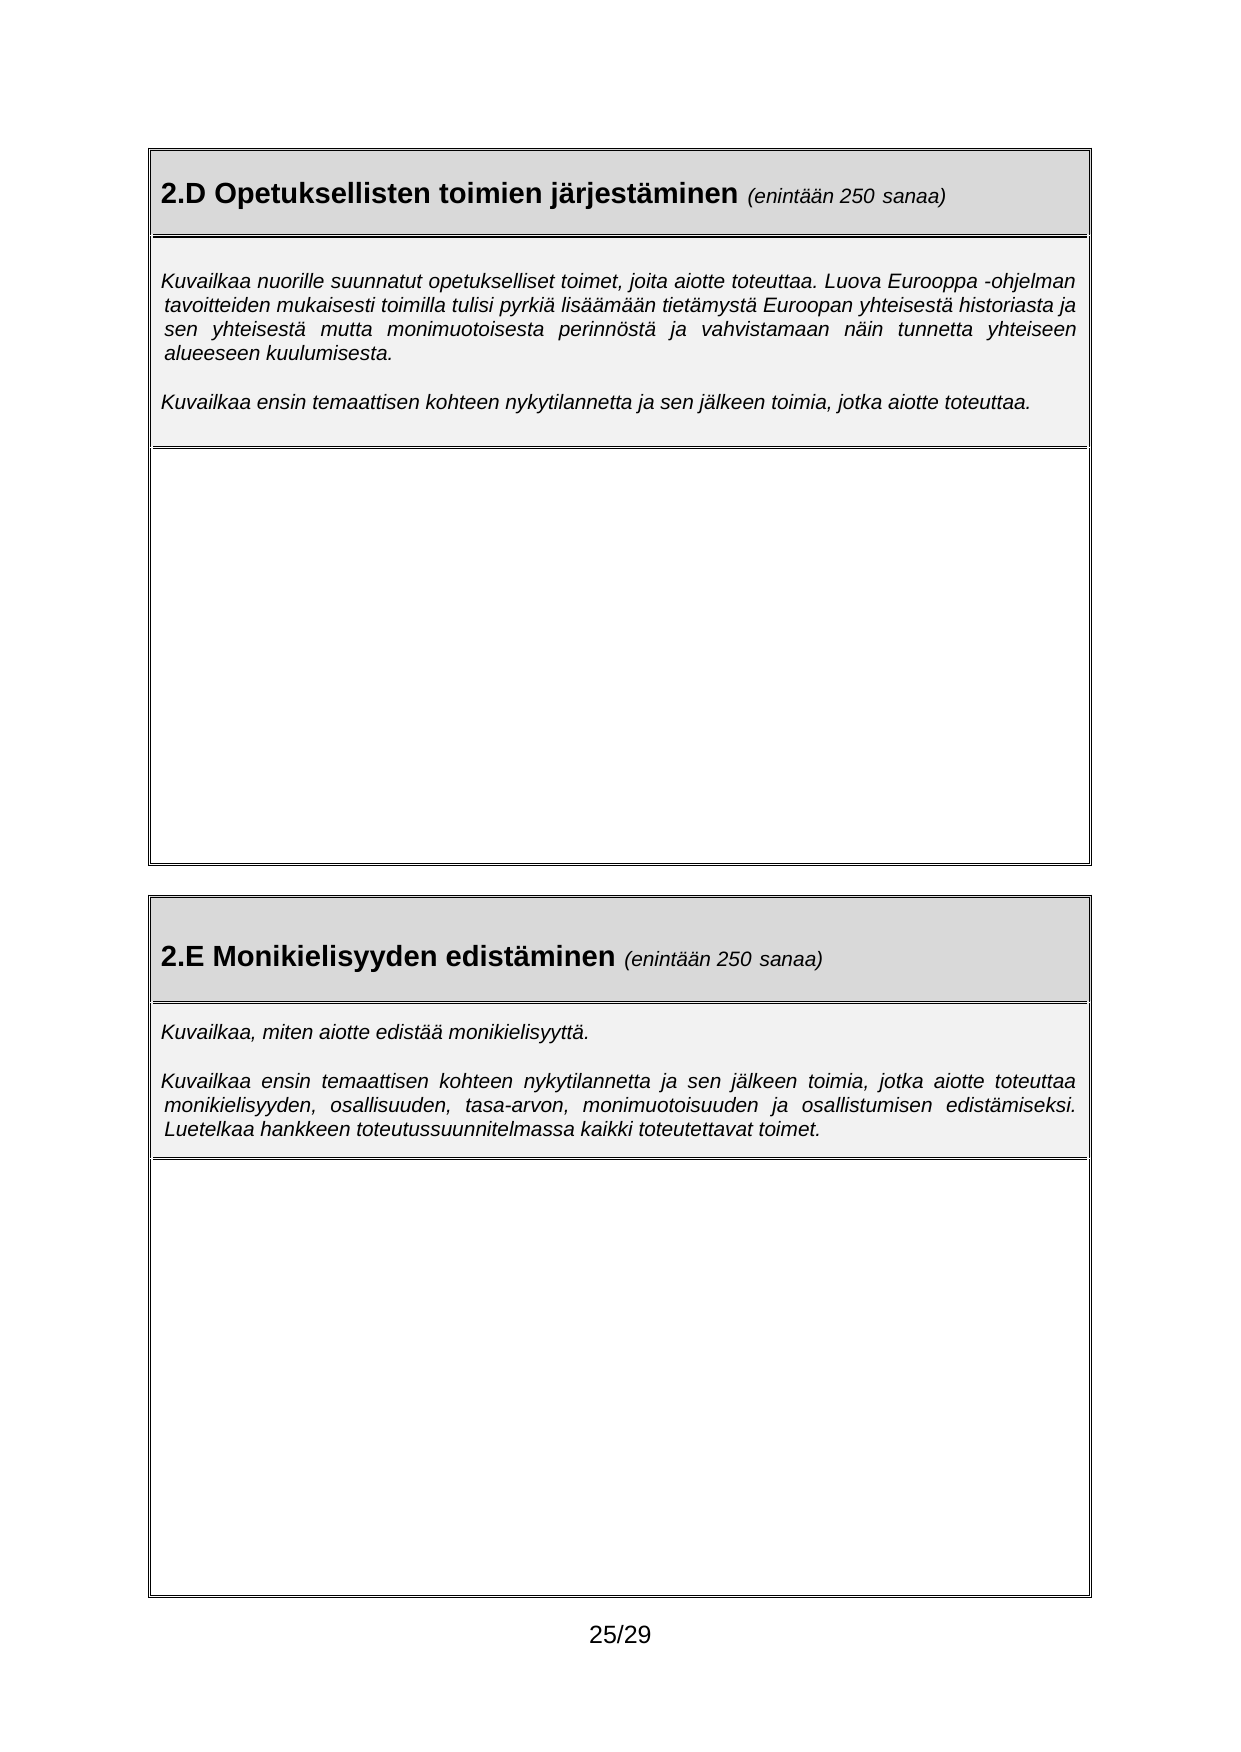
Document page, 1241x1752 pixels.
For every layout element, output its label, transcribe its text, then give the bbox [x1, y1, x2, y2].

table_cell Kuvailkaa nuorille suunnatut opetukselliset toimet, joita aiotte toteuttaa. Luova Eurooppa -ohjelman tavoitteiden mukaisesti toimilla tulisi pyrkiä lisäämään tietämystä Euroopan yhteisestä historiasta ja sen yhteisestä mutta monimuotoisesta perinnöstä ja vahvistamaan näin tunnetta yhteiseen alueeseen kuulumisesta. Kuvailkaa ensin temaattisen kohteen nykytilannetta ja sen jälkeen toimia, jotka aiotte toteuttaa. [150, 234, 1091, 446]
table_header 2.E Monikielisyyden edistäminen (enintään 250 sanaa) [151, 898, 1089, 1001]
table_cell [151, 446, 1089, 863]
table_cell 2.D Opetuksellisten toimien järjestäminen (enintään 250 sanaa) [151, 151, 1089, 234]
table_cell Kuvailkaa, miten aiotte edistää monikielisyyttä. Kuvailkaa ensin temaattisen kohteen nykytilannetta ja sen jälkeen toimia, jotka aiotte toteuttaa monikielisyyden, osallisuuden, tasa-arvon, monimuotoisuuden ja osallistumisen edistämiseksi. Luetelkaa hankkeen toteutussuunnitelmassa kaikki toteutettavat toimet. [151, 1001, 1089, 1157]
table_cell [150, 1157, 1091, 1595]
